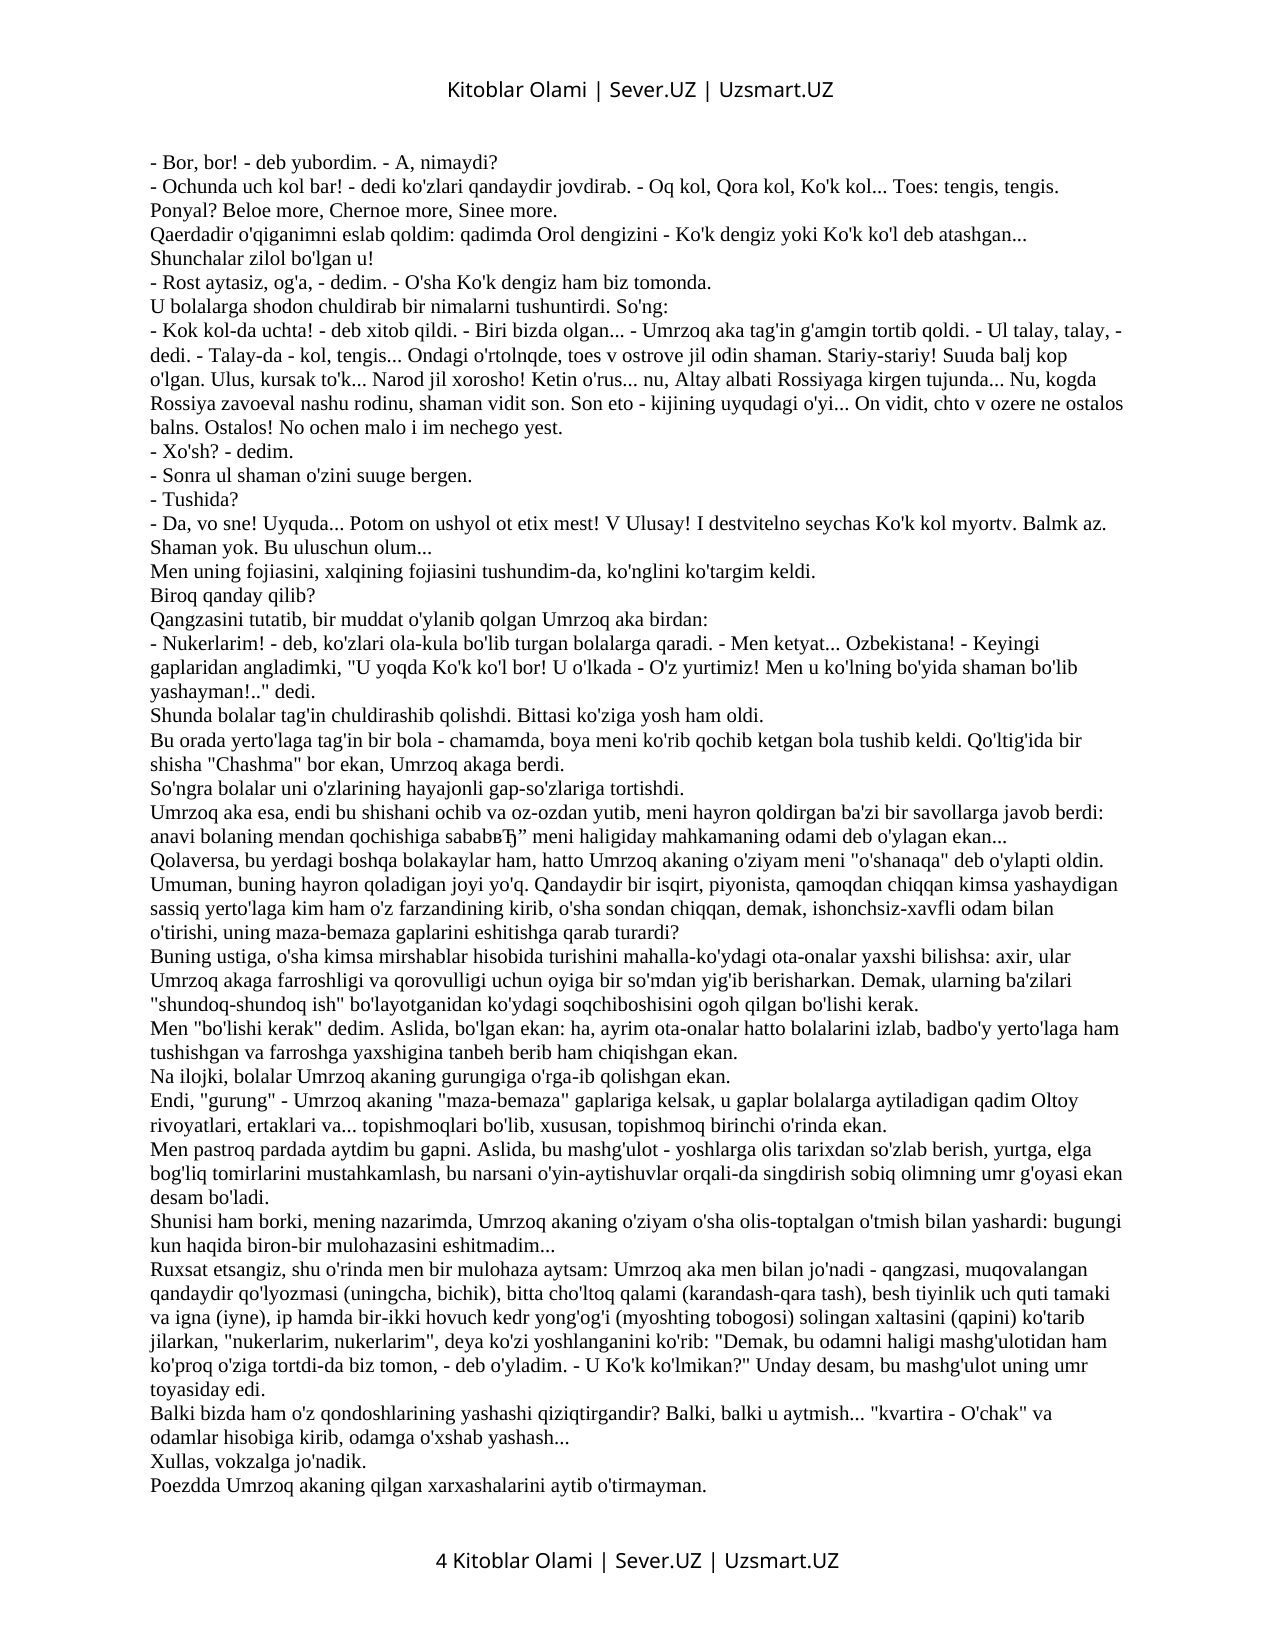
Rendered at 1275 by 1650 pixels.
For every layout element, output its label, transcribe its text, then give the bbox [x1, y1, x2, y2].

text - Nukerlarim! - deb, ko'zlari ola-kula bo'lib turgan bolalarga qaradi. - Men ketyat... Ozbekistana! - Keyingi gaplaridan angladimki, "U yoqda Ko'k ko'l bor! U o'lkada - O'z yurtimiz! Men u ko'lning bo'yida shaman bo'lib yashayman!.." dedi. [150, 631, 1125, 703]
text Qangzasini tutatib, bir muddat o'ylanib qolgan Umrzoq aka birdan: [150, 607, 1125, 631]
text U bolalarga shodon chuldirab bir nimalarni tushuntirdi. So'ng: [150, 294, 1125, 318]
text Biroq qanday qilib? [150, 583, 1125, 607]
text Bu orada yerto'laga tag'in bir bola - chamamda, boya meni ko'rib qochib ketgan bola tushib keldi. Qo'ltig'ida bir shisha "Chashma" bor ekan, Umrzoq akaga berdi. [150, 727, 1125, 776]
text Buning ustiga, o'sha kimsa mirshablar hisobida turishini mahalla-ko'ydagi ota-onalar yaxshi bilishsa: axir, ular Umrzoq akaga farroshligi va qorovulligi uchun oyiga bir so'mdan yig'ib berisharkan. Demak, ularning ba'zilari "shundoq-shundoq ish" bo'layotganidan ko'ydagi soqchiboshisini ogoh qilgan bo'lishi kerak. [150, 944, 1125, 1016]
text - Xo'sh? - dedim. [150, 439, 1125, 463]
text Shunisi ham borki, mening nazarimda, Umrzoq akaning o'ziyam o'sha olis-toptalgan o'tmish bilan yashardi: bugungi kun haqida biron-bir mulohazasini eshitmadim... [150, 1209, 1125, 1257]
text Xullas, vokzalga jo'nadik. [150, 1449, 1125, 1473]
text Shunda bolalar tag'in chuldirashib qolishdi. Bittasi ko'ziga yosh ham oldi. [150, 703, 1125, 727]
text Endi, "gurung" - Umrzoq akaning "maza-bemaza" gaplariga kelsak, u gaplar bolalarga aytiladigan qadim Oltoy rivoyatlari, ertaklari va... topishmoqlari bo'lib, xususan, topishmoq birinchi o'rinda ekan. [150, 1088, 1125, 1137]
text Umrzoq aka esa, endi bu shishani ochib va oz-ozdan yutib, meni hayron qoldirgan ba'zi bir savollarga javob berdi: anavi bolaning mendan qochishiga sababвЂ” meni haligiday mahkamaning odami deb o'ylagan ekan... [150, 800, 1125, 848]
text - Bor, bor! - deb yubordim. - A, nimaydi? [150, 150, 1125, 174]
text So'ngra bolalar uni o'zlarining hayajonli gap-so'zlariga tortishdi. [150, 776, 1125, 800]
text Na ilojki, bolalar Umrzoq akaning gurungiga o'rga-ib qolishgan ekan. [150, 1064, 1125, 1088]
text Qolaversa, bu yerdagi boshqa bolakaylar ham, hatto Umrzoq akaning o'ziyam meni "o'shanaqa" deb o'ylapti oldin. Umuman, buning hayron qoladigan joyi yo'q. Qandaydir bir isqirt, piyonista, qamoqdan chiqqan kimsa yashaydigan sassiq yerto'laga kim ham o'z farzandining kirib, o'sha sondan chiqqan, demak, ishonchsiz-xavfli odam bilan o'tirishi, uning maza-bemaza gaplarini eshitishga qarab turardi? [150, 848, 1125, 944]
text Qaerdadir o'qiganimni eslab qoldim: qadimda Orol dengizini - Ko'k dengiz yoki Ko'k ko'l deb atashgan... Shunchalar zilol bo'lgan u! [150, 222, 1125, 270]
text Men uning fojiasini, xalqining fojiasini tushundim-da, ko'nglini ko'targim keldi. [150, 559, 1125, 583]
text Men "bo'lishi kerak" dedim. Aslida, bo'lgan ekan: ha, ayrim ota-onalar hatto bolalarini izlab, badbo'y yerto'laga ham tushishgan va farroshga yaxshigina tanbeh berib ham chiqishgan ekan. [150, 1016, 1125, 1064]
text - Sonra ul shaman o'zini suuge bergen. [150, 463, 1125, 487]
text Balki bizda ham o'z qondoshlarining yashashi qiziqtirgandir? Balki, balki u aytmish... "kvartira - O'chak" va odamlar hisobiga kirib, odamga o'xshab yashash... [150, 1401, 1125, 1449]
text Men pastroq pardada aytdim bu gapni. Aslida, bu mashg'ulot - yoshlarga olis tarixdan so'zlab berish, yurtga, elga bog'liq tomirlarini mustahkamlash, bu narsani o'yin-aytishuvlar orqali-da singdirish sobiq olimning umr g'oyasi ekan desam bo'ladi. [150, 1137, 1125, 1209]
text - Tushida? [150, 487, 1125, 511]
text - Kok kol-da uchta! - deb xitob qildi. - Biri bizda olgan... - Umrzoq aka tag'in g'amgin tortib qoldi. - Ul talay, talay, - dedi. - Talay-da - kol, tengis... Ondagi o'rtolnqde, toes v ostrove jil odin shaman. Stariy-stariy! Suuda balj kop o'lgan. Ulus, kursak to'k... Narod jil xorosho! Ketin o'rus... nu, Altay albati Rossiyaga kirgen tujunda... Nu, kogda Rossiya zavoeval nashu rodinu, shaman vidit son. Son eto - kijining uyqudagi o'yi... On vidit, chto v ozere ne ostalos balns. Ostalos! No ochen malo i im nechego yest. [150, 318, 1125, 439]
text Poezdda Umrzoq akaning qilgan xarxashalarini aytib o'tirmayman. [150, 1473, 1125, 1497]
text - Ochunda uch kol bar! - dedi ko'zlari qandaydir jovdirab. - Oq kol, Qora kol, Ko'k kol... Toes: tengis, tengis. Ponyal? Beloe more, Chernoe more, Sinee more. [150, 174, 1125, 222]
text Ruxsat etsangiz, shu o'rinda men bir mulohaza aytsam: Umrzoq aka men bilan jo'nadi - qangzasi, muqovalangan qandaydir qo'lyozmasi (uningcha, bichik), bitta cho'ltoq qalami (karandash-qara tash), besh tiyinlik uch quti tamaki va igna (iyne), ip hamda bir-ikki hovuch kedr yong'og'i (myoshting tobogosi) solingan xaltasini (qapini) ko'tarib jilarkan, "nukerlarim, nukerlarim", deya ko'zi yoshlanganini ko'rib: "Demak, bu odamni haligi mashg'ulotidan ham ko'proq o'ziga tortdi-da biz tomon, - deb o'yladim. - U Ko'k ko'lmikan?" Unday desam, bu mashg'ulot uning umr toyasiday edi. [150, 1257, 1125, 1401]
text - Rost aytasiz, og'a, - dedim. - O'sha Ko'k dengiz ham biz tomonda. [150, 270, 1125, 294]
text - Da, vo sne! Uyquda... Potom on ushyol ot etix mest! V Ulusay! I destvitelno seychas Ko'k kol myortv. Balmk az. Shaman yok. Bu uluschun olum... [150, 511, 1125, 559]
